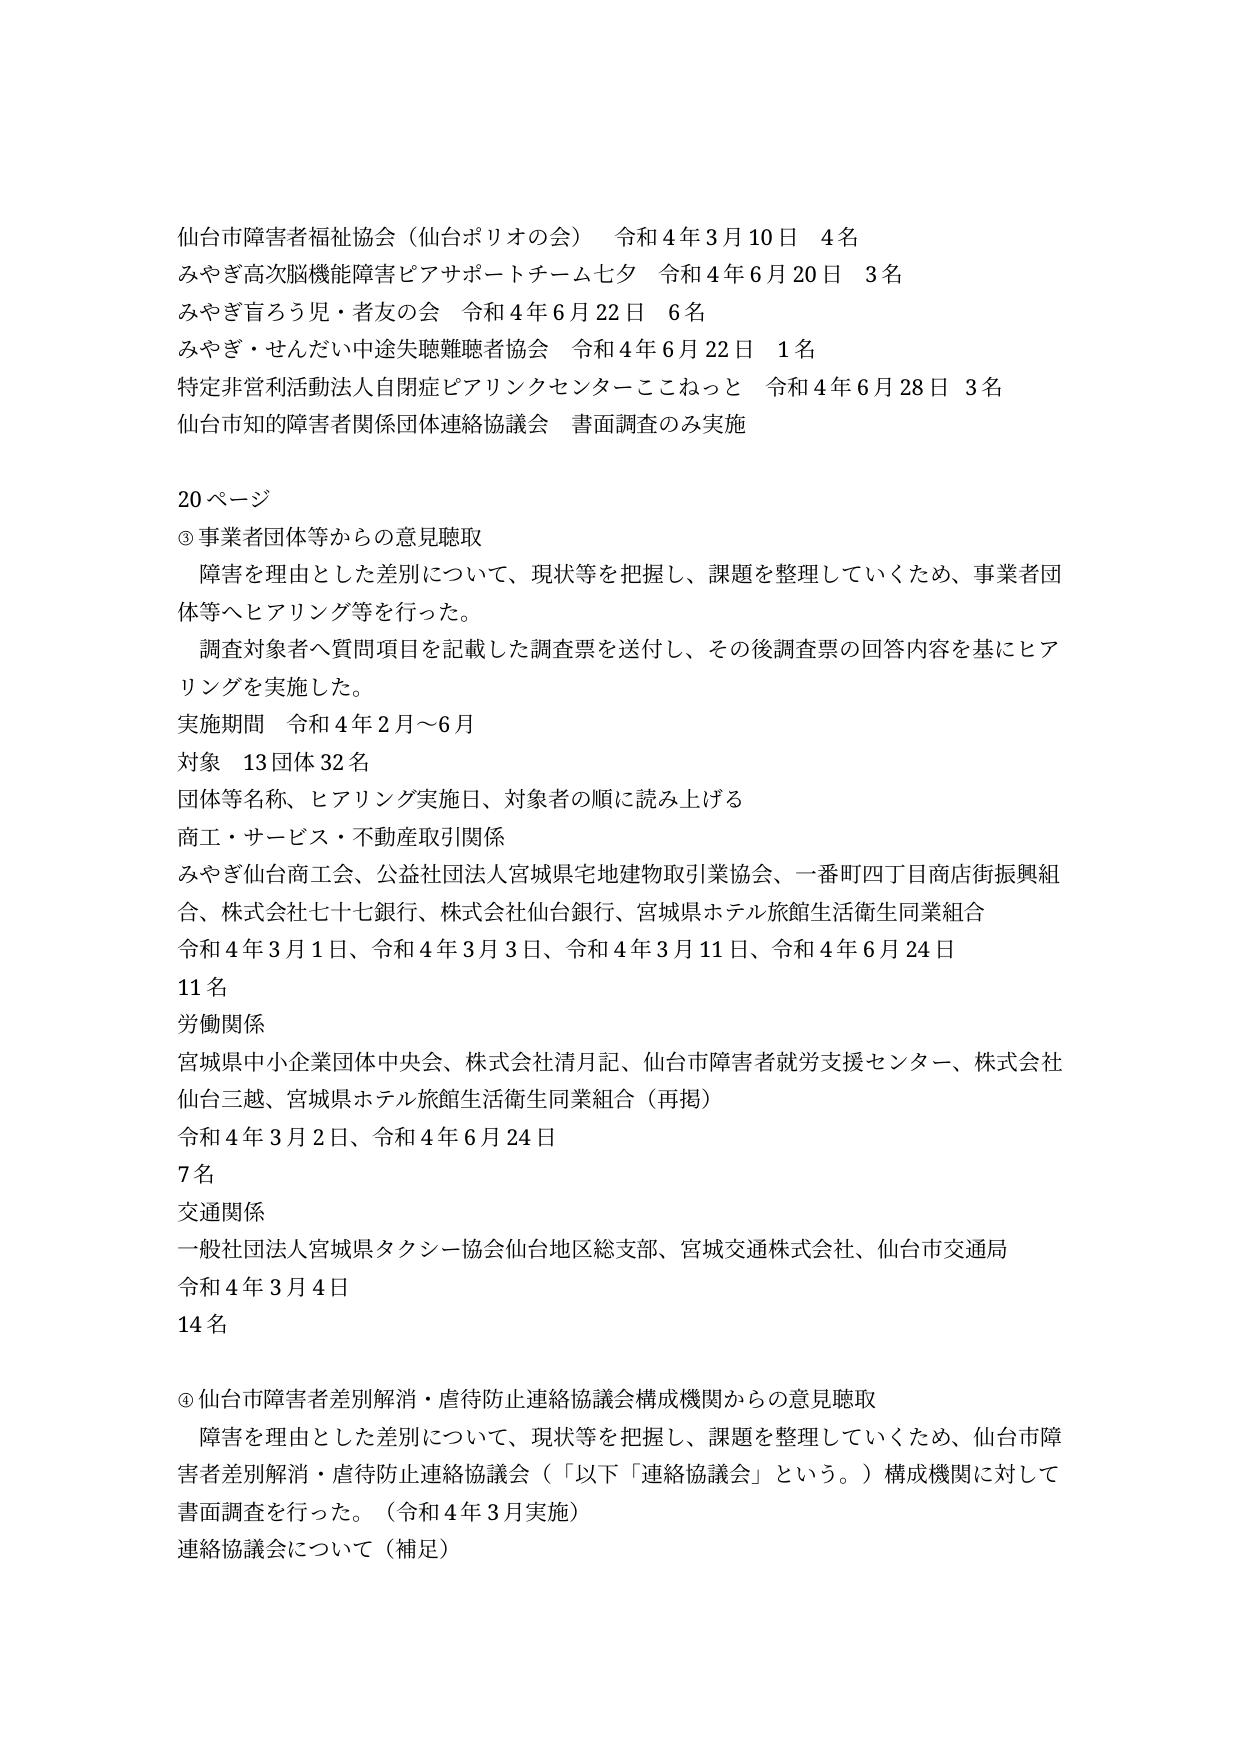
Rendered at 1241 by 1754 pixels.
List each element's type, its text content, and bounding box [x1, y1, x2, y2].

text 障害を理由とした差別について、現状等を把握し、課題を整理していくため、仙台市障害者差別解消・虐待防止連絡協議会（「以下「連絡協議会」という。）構成機関に対して書面調査を行った。（令和4年3月実施） [177, 1417, 1063, 1529]
text 商工・サービス・不動産取引関係 [177, 817, 1063, 854]
text 労働関係 [177, 1004, 1063, 1042]
text ④仙台市障害者差別解消・虐待防止連絡協議会構成機関からの意見聴取 [177, 1379, 1063, 1417]
text 令和4年 3月2日、令和4年6月24日 [177, 1117, 976, 1154]
text 調査対象者へ質問項目を記載した調査票を送付し、その後調査票の回答内容を基にヒアリングを実施した。 [177, 629, 1063, 704]
text 11名 [177, 967, 1063, 1004]
text みやぎ盲ろう児・者友の会 令和4年6月22日 6名 [177, 292, 1063, 329]
text 特定非営利活動法人自閉症ピアリンクセンターここねっと 令和4年6月28日 3名 [177, 367, 1063, 404]
text 20ページ [177, 479, 1063, 517]
text ③事業者団体等からの意見聴取 [177, 517, 1063, 554]
text 仙台市知的障害者関係団体連絡協議会 書面調査のみ実施 [177, 404, 1063, 442]
text 宮城県中小企業団体中央会、株式会社清月記、仙台市障害者就労支援センター、株式会社仙台三越、宮城県ホテル旅館生活衛生同業組合（再掲） [177, 1042, 1063, 1117]
text 7名 [177, 1154, 976, 1192]
text 令和4年 3月4日 [177, 1267, 1063, 1304]
text みやぎ高次脳機能障害ピアサポートチーム七夕 令和4年6月20日 3名 [177, 254, 1063, 292]
text みやぎ・せんだい中途失聴難聴者協会 令和4年6月22日 1名 [177, 329, 1063, 367]
text 令和4年3月1日、令和4年3月3日、令和4年3月11日、令和4年6月24日 [177, 929, 1063, 967]
text 交通関係 [177, 1192, 1063, 1229]
text 障害を理由とした差別について、現状等を把握し、課題を整理していくため、事業者団体等へヒアリング等を行った。 [177, 554, 1063, 629]
text みやぎ仙台商工会、公益社団法人宮城県宅地建物取引業協会、一番町四丁目商店街振興組合、株式会社七十七銀行、株式会社仙台銀行、宮城県ホテル旅館生活衛生同業組合 [177, 854, 1063, 929]
text 14名 [177, 1304, 1063, 1342]
text 連絡協議会について（補足） [177, 1529, 1063, 1567]
text 仙台市障害者福祉協会（仙台ポリオの会） 令和4年3月10日 4名 [177, 217, 1063, 254]
text 一般社団法人宮城県タクシー協会仙台地区総支部、宮城交通株式会社、仙台市交通局 [177, 1229, 1063, 1267]
text 実施期間 令和4年2月～6月 [177, 704, 1063, 742]
text 対象 13団体32名 [177, 742, 1063, 779]
text 団体等名称、ヒアリング実施日、対象者の順に読み上げる [177, 779, 1063, 817]
